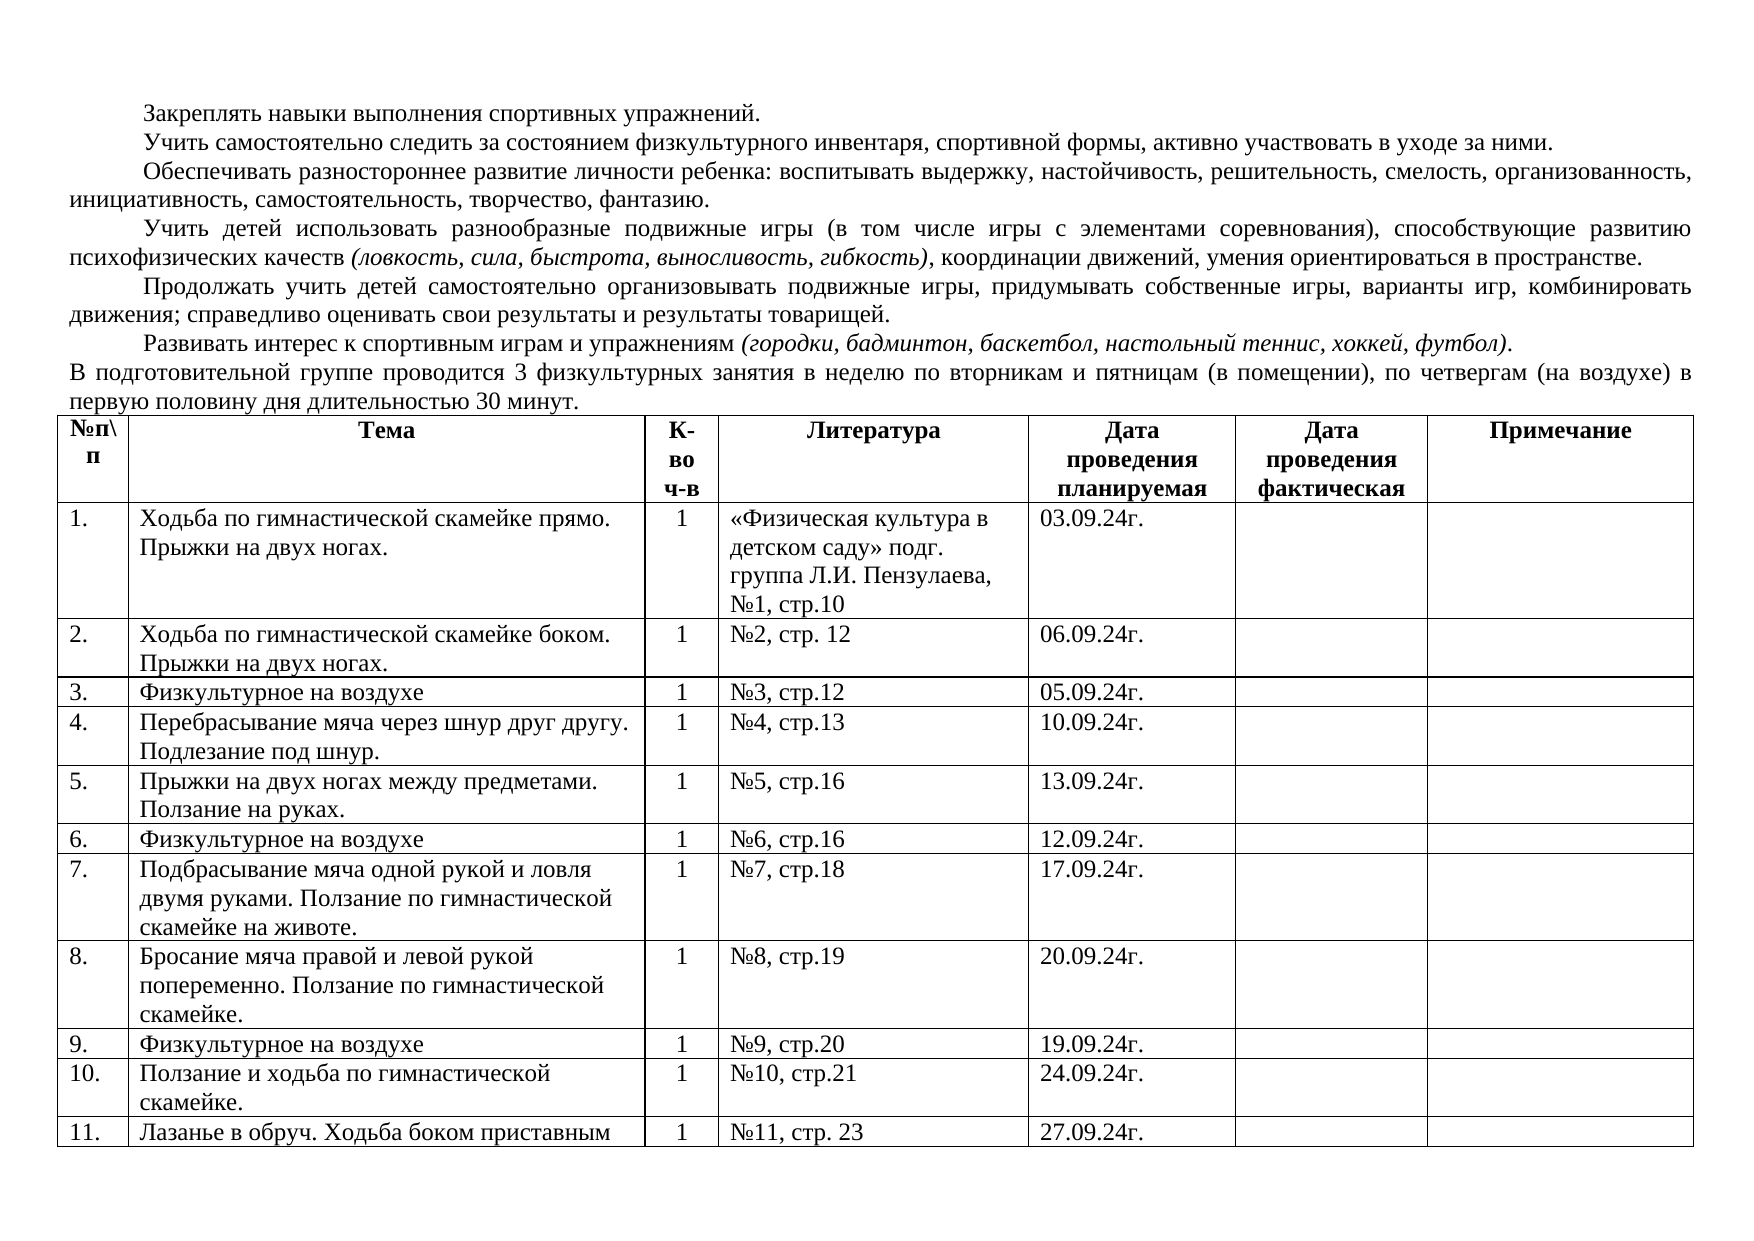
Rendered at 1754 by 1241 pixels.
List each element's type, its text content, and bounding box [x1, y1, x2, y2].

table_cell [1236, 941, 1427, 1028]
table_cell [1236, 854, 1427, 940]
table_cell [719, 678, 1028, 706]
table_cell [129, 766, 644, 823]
text Учить детей использовать разнообразные подвижные игры (в том числе игры с элементами соревнования), способствующие развитию психофизических качеств (ловкость, сила, быстрота, выносливость, гибкость), координации движений, умения ориентироваться в пространстве. [69, 213, 1693, 271]
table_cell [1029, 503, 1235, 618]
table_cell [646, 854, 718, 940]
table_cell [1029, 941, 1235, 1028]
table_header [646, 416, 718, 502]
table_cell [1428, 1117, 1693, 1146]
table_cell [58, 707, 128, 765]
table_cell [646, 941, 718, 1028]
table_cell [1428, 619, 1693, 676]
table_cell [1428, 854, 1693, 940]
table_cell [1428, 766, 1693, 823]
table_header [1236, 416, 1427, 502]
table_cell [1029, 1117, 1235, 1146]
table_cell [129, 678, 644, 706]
text Развивать интерес к спортивным играм и упражнениям (городки, бадминтон, баскетбол, настольный теннис, хоккей, футбол). [69, 328, 1693, 357]
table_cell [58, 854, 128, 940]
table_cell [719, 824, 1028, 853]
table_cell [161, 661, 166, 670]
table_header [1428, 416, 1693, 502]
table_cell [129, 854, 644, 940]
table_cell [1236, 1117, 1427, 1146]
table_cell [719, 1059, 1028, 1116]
text Продолжать учить детей самостоятельно организовывать подвижные игры, придумывать собственные игры, варианты игр, комбинировать движения; справедливо оценивать свои результаты и результаты товарищей. [69, 271, 1693, 328]
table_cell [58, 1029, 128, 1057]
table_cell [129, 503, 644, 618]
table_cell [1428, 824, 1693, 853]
text Учить самостоятельно следить за состоянием физкультурного инвентаря, спортивной формы, активно участвовать в уходе за ними. [69, 127, 1693, 156]
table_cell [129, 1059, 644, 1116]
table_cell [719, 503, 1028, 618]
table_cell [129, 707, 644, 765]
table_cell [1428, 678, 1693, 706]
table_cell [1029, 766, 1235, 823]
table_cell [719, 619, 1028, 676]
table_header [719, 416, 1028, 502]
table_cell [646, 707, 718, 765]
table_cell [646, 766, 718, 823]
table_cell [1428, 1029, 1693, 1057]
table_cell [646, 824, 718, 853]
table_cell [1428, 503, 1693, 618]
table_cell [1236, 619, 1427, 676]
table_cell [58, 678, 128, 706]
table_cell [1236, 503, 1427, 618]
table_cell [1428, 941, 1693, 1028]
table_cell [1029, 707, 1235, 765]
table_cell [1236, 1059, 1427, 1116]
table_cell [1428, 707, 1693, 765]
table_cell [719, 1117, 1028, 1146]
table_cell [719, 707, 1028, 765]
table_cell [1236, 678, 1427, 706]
text Обеспечивать разностороннее развитие личности ребенка: воспитывать выдержку, настойчивость, решительность, смелость, организованность, инициативность, самостоятельность, творчество, фантазию. [69, 156, 1693, 213]
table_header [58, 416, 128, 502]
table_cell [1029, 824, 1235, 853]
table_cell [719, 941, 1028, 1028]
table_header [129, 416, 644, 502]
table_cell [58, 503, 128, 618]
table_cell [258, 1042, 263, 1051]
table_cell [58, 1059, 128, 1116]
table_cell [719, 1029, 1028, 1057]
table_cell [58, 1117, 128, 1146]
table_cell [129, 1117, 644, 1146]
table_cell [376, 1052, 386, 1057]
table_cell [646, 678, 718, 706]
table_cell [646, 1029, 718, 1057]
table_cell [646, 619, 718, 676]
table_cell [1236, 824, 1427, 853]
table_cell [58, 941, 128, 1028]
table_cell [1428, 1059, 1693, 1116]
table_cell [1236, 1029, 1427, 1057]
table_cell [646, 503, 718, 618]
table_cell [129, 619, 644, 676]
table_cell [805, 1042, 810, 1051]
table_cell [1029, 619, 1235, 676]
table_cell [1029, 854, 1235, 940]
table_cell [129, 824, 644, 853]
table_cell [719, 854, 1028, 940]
text В подготовительной группе проводится 3 физкультурных занятия в неделю по вторникам и пятницам (в помещении), по четвергам (на воздухе) в первую половину дня длительностью 30 минут. [69, 357, 1693, 414]
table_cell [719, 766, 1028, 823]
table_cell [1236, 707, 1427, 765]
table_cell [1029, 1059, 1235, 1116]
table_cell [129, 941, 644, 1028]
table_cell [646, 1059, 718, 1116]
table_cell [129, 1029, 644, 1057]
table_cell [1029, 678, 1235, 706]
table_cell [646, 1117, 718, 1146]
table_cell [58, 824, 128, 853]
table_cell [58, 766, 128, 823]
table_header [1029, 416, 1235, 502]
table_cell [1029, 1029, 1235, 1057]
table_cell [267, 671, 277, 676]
text Закреплять навыки выполнения спортивных упражнений. [69, 98, 1693, 127]
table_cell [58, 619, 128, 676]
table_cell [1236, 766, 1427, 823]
